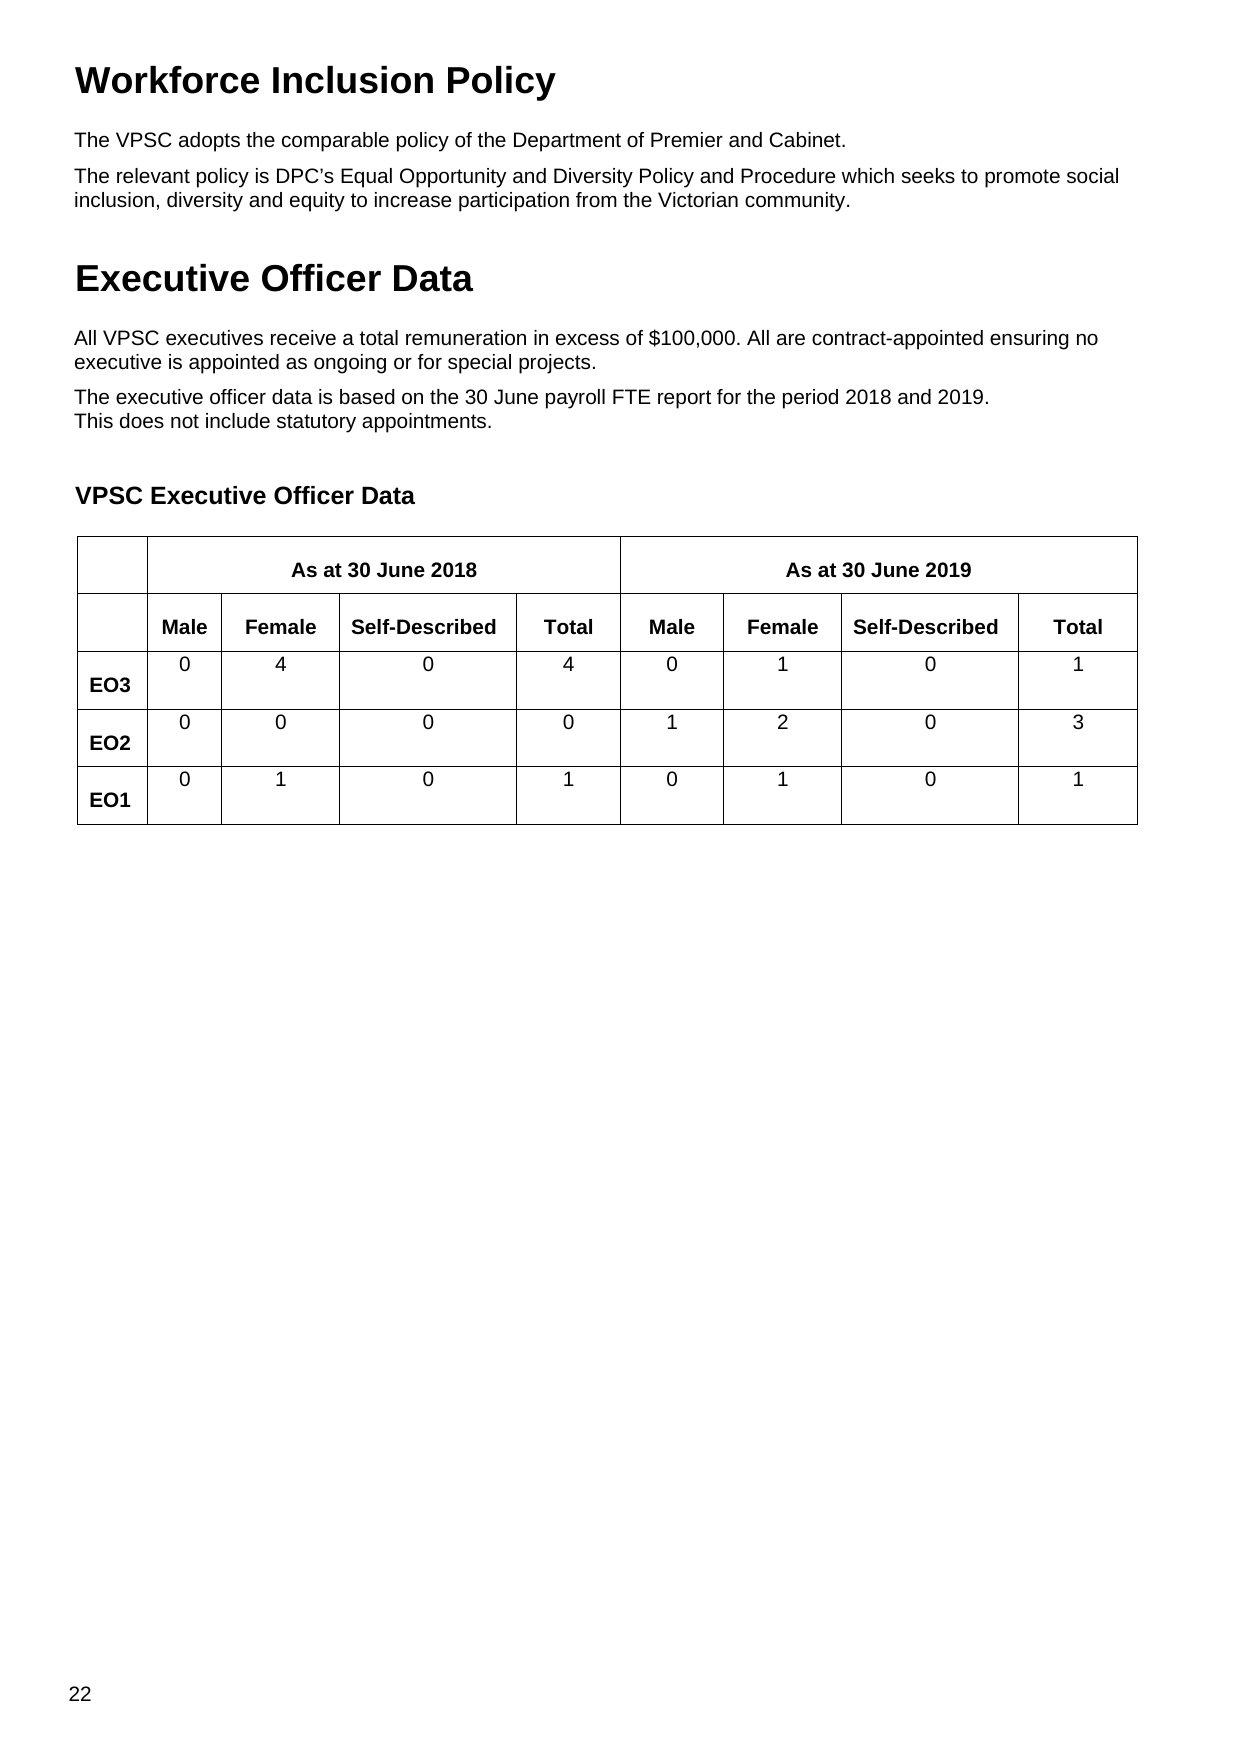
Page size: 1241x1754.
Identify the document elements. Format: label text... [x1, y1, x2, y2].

table_cell 0 [148, 767, 221, 824]
table_cell 0 [148, 710, 221, 766]
table_cell 0 [340, 710, 516, 766]
table_cell Female [724, 594, 841, 651]
table_cell 1 [1019, 652, 1137, 708]
table_cell 0 [621, 767, 723, 824]
table_cell 0 [842, 652, 1018, 708]
table_cell EO1 [78, 767, 147, 824]
table_cell 0 [340, 652, 516, 708]
table_cell 0 [222, 710, 339, 766]
subtitle VPSC Executive Officer Data [75, 481, 1240, 509]
table_cell 0 [842, 710, 1018, 766]
table_cell Self-Described [842, 594, 1018, 651]
table_cell 0 [517, 710, 620, 766]
table_header As at 30 June 2019 [621, 537, 1137, 593]
table_cell 1 [517, 767, 620, 824]
table_cell 2 [724, 710, 841, 766]
table_cell 3 [1019, 710, 1137, 766]
table_cell 0 [842, 767, 1018, 824]
table_cell 1 [724, 767, 841, 824]
table_cell Total [517, 594, 620, 651]
table_cell 1 [222, 767, 339, 824]
table_cell 0 [148, 652, 221, 708]
table_header As at 30 June 2018 [148, 537, 620, 593]
table_cell 1 [621, 710, 723, 766]
table_cell 4 [517, 652, 620, 708]
table_cell Self-Described [340, 594, 516, 651]
subtitle Executive Officer Data [75, 256, 1137, 299]
table_cell Female [222, 594, 339, 651]
table_cell EO2 [78, 710, 147, 766]
table_cell Male [621, 594, 723, 651]
subtitle Workforce Inclusion Policy [75, 58, 1240, 101]
table_cell 1 [724, 652, 841, 708]
text The relevant policy is DPC’s Equal Opportunity and Diversity Policy and Procedure which seeks to promote social inclusion, diversity and equity to increase participation from the Victorian community. [74, 163, 1137, 211]
table_cell [78, 594, 147, 651]
table_cell 4 [222, 652, 339, 708]
text The VPSC adopts the comparable policy of the Department of Premier and Cabinet. [74, 128, 1137, 152]
table_cell Total [1019, 594, 1137, 651]
text The executive officer data is based on the 30 June payroll FTE report for the period 2018 and 2019. This does not include statutory appointments. [74, 385, 1137, 433]
table_header [78, 537, 147, 593]
table_cell 1 [1019, 767, 1137, 824]
table_cell Male [148, 594, 221, 651]
text All VPSC executives receive a total remuneration in excess of $100,000. All are contract-appointed ensuring no executive is appointed as ongoing or for special projects. [74, 326, 1137, 373]
table_cell 0 [621, 652, 723, 708]
table_cell 0 [340, 767, 516, 824]
table_cell EO3 [78, 652, 147, 708]
